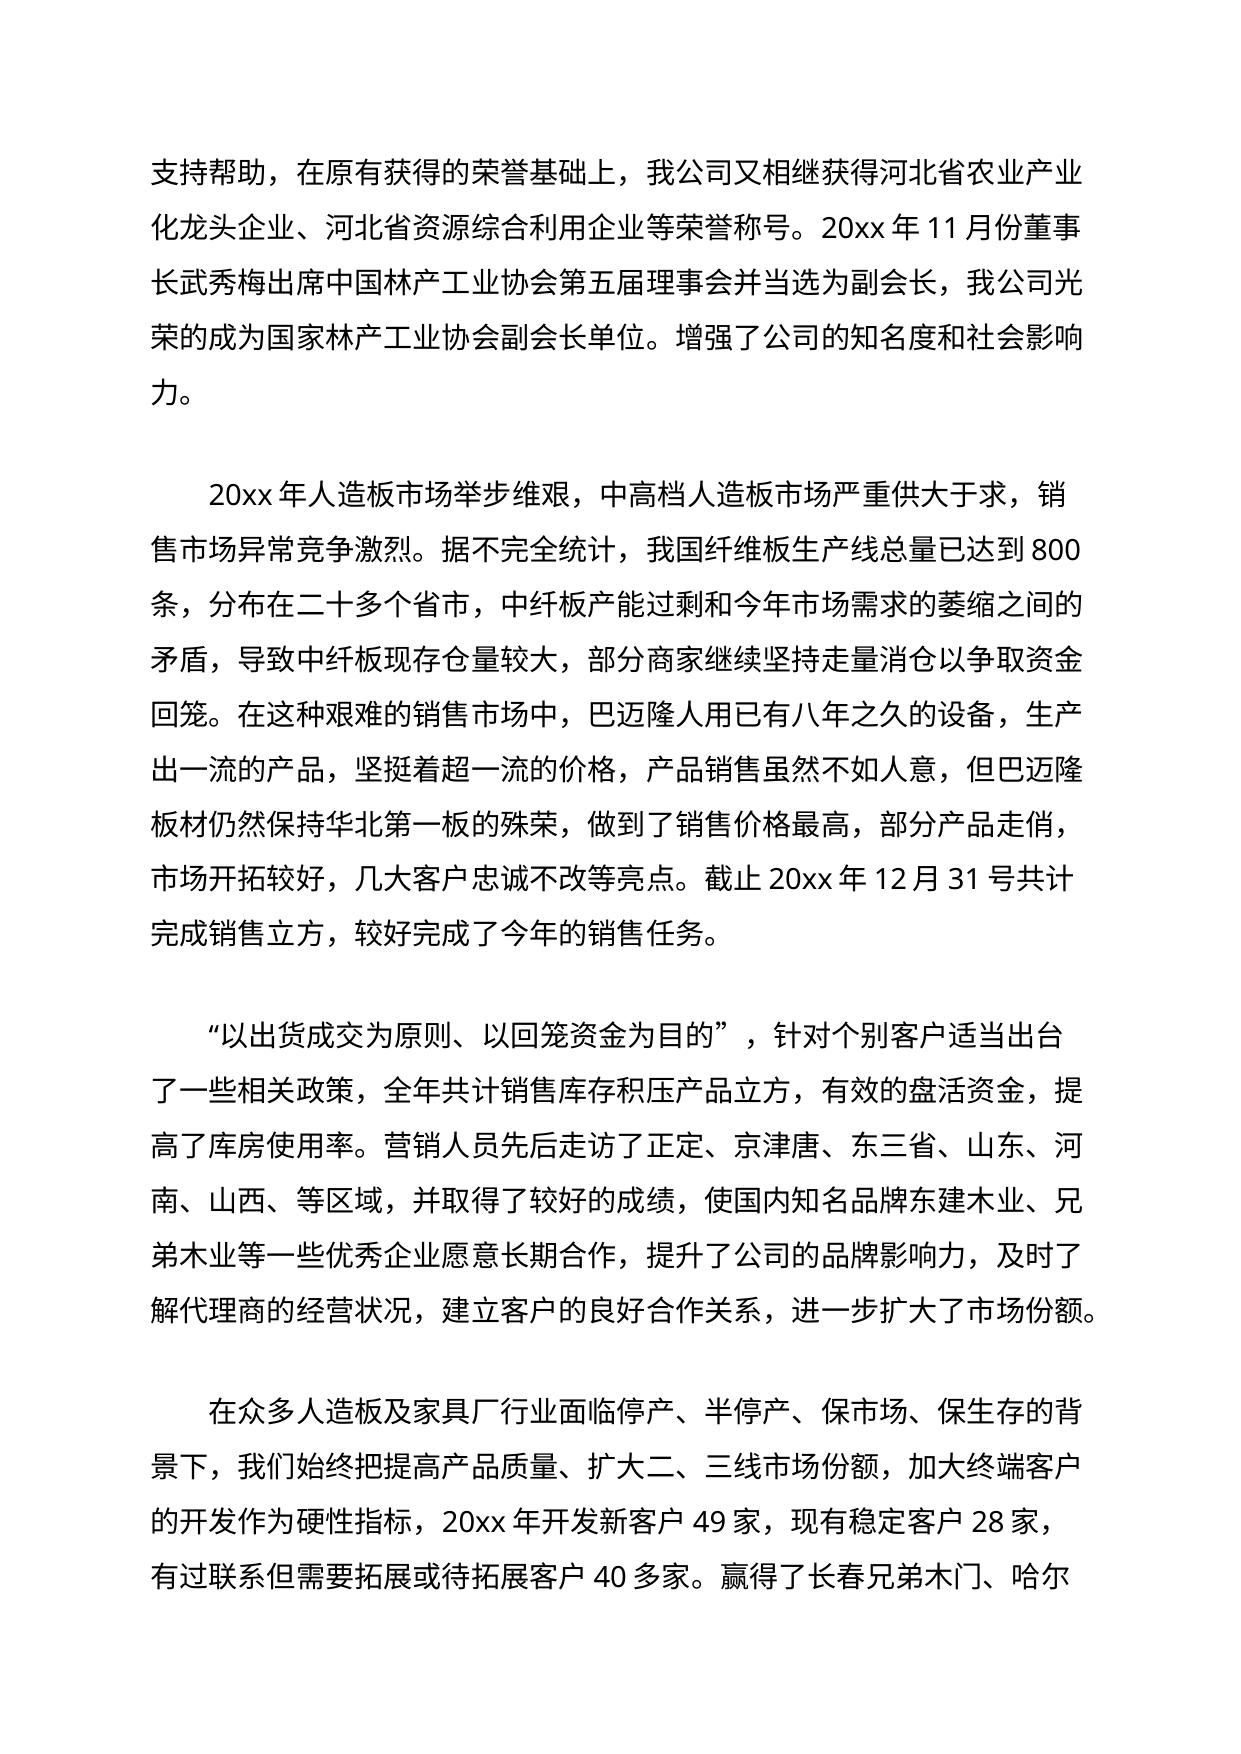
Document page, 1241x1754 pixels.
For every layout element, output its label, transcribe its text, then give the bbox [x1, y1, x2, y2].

text “以出货成交为原则、以回笼资金为目的”，针对个别客户适当出台了一些相关政策，全年共计销售库存积压产品立方，有效的盘活资金，提高了库房使用率。营销人员先后走访了正定、京津唐、东三省、山东、河南、山西、等区域，并取得了较好的成绩，使国内知名品牌东建木业、兄弟木业等一些优秀企业愿意长期合作，提升了公司的品牌影响力，及时了解代理商的经营状况，建立客户的良好合作关系，进一步扩大了市场份额。 [150, 1013, 1090, 1329]
text 20xx年人造板市场举步维艰，中高档人造板市场严重供大于求，销售市场异常竞争激烈。据不完全统计，我国纤维板生产线总量已达到800条，分布在二十多个省市，中纤板产能过剩和今年市场需求的萎缩之间的矛盾，导致中纤板现存仓量较大，部分商家继续坚持走量消仓以争取资金回笼。在这种艰难的销售市场中，巴迈隆人用已有八年之久的设备，生产出一流的产品，坚挺着超一流的价格，产品销售虽然不如人意，但巴迈隆板材仍然保持华北第一板的殊荣，做到了销售价格最高，部分产品走俏，市场开拓较好，几大客户忠诚不改等亮点。截止20xx年12月31号共计完成销售立方，较好完成了今年的销售任务。 [150, 471, 1090, 953]
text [150, 150, 1090, 412]
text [150, 1389, 1090, 1596]
